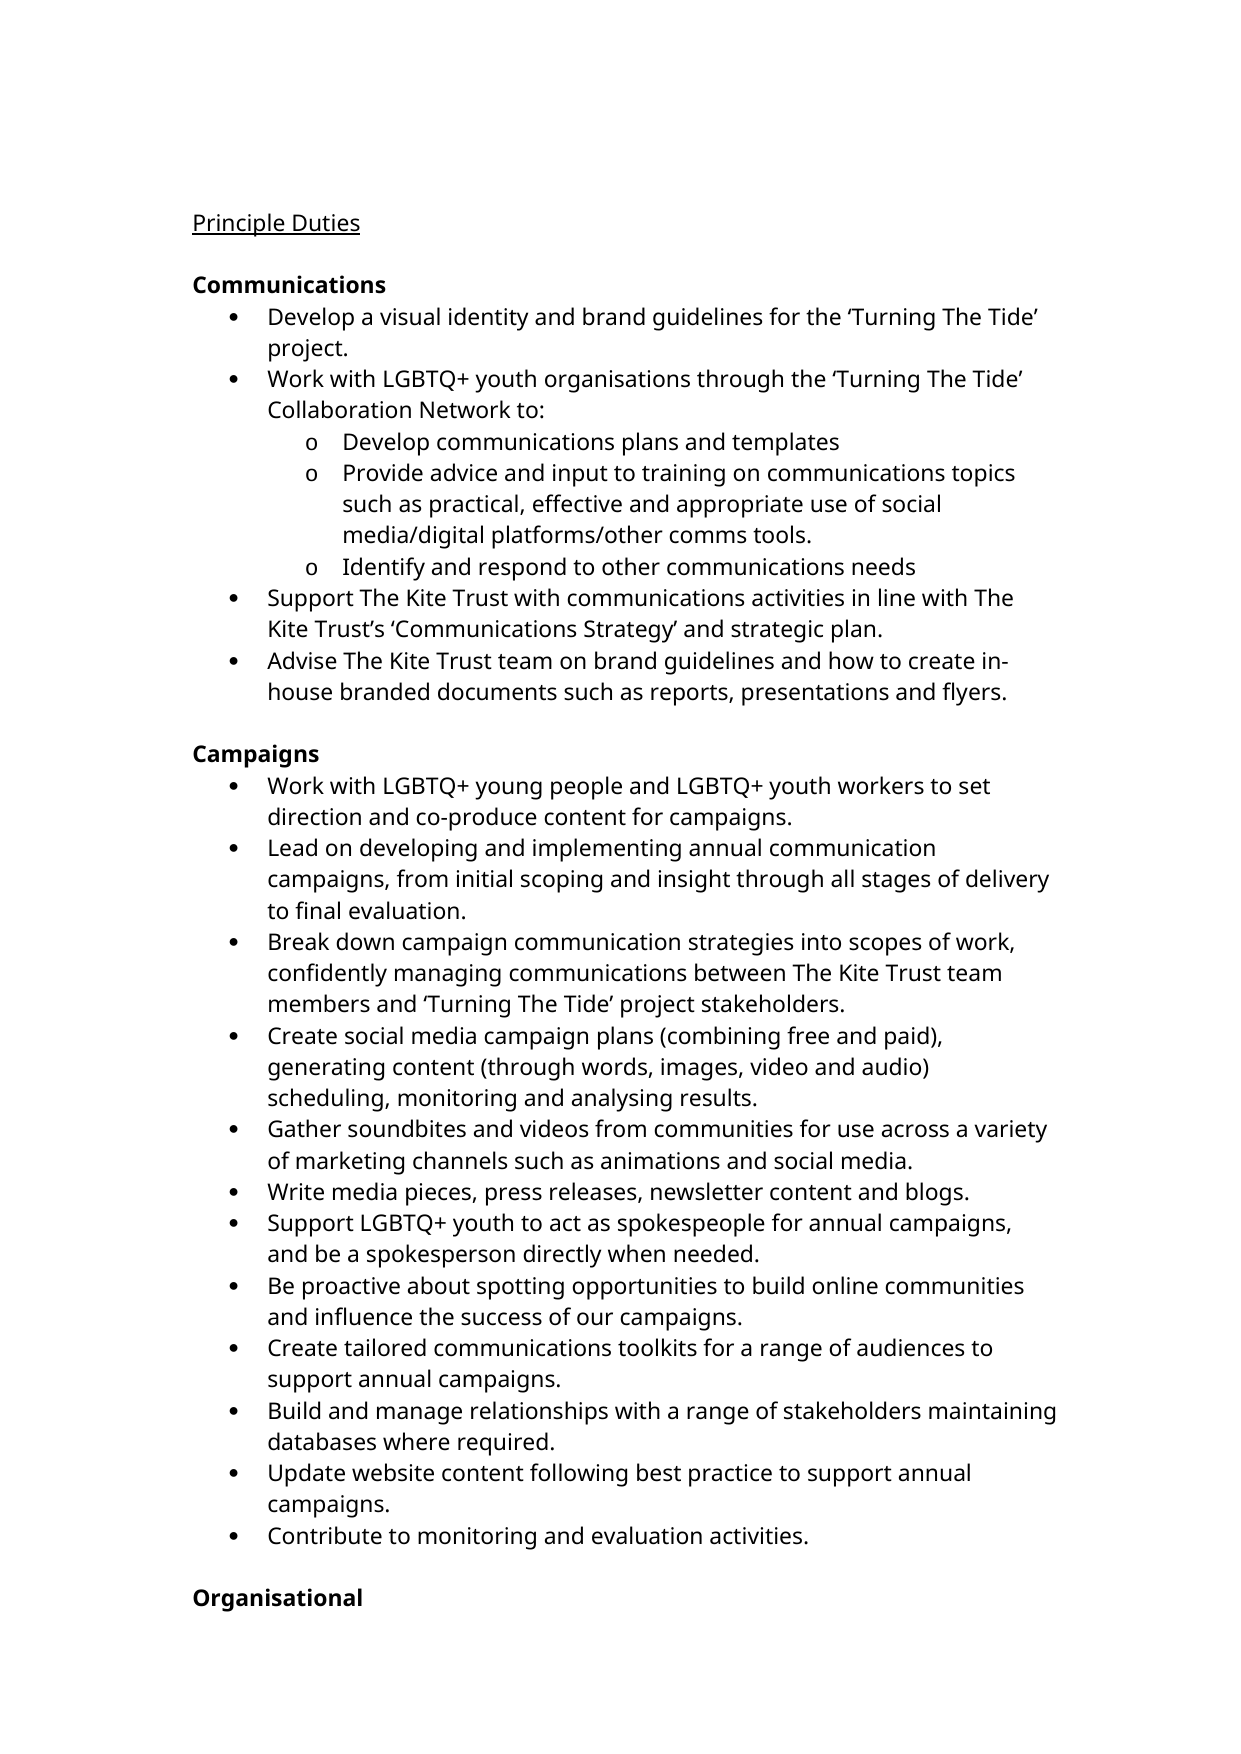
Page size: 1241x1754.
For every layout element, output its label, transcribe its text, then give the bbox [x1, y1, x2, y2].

list Support The Kite Trust with communications activities in line with The Kite Trust’s ‘Communications Strategy’ and strategic plan. [229, 582, 1058, 644]
list Identify and respond to other communications needs [304, 551, 1058, 582]
list Create social media campaign plans (combining free and paid), generating content (through words, images, video and audio) scheduling, monitoring and analysing results. [229, 1019, 1058, 1113]
text Organisational [192, 1582, 1058, 1613]
list Write media pieces, press releases, newsletter content and blogs. [229, 1176, 1058, 1207]
list Lead on developing and implementing annual communication campaigns, from initial scoping and insight through all stages of delivery to final evaluation. [229, 832, 1058, 926]
list Develop a visual identity and brand guidelines for the ‘Turning The Tide’ project. [229, 301, 1058, 363]
list Contribute to monitoring and evaluation activities. [229, 1519, 1058, 1551]
list Work with LGBTQ+ young people and LGBTQ+ youth workers to set direction and co-produce content for campaigns. [229, 769, 1058, 832]
list Create tailored communications toolkits for a range of audiences to support annual campaigns. [229, 1332, 1058, 1394]
list Build and manage relationships with a range of stakeholders maintaining databases where required. [229, 1394, 1058, 1457]
text Principle Duties [192, 207, 1058, 238]
list Support LGBTQ+ youth to act as spokespeople for annual campaigns, and be a spokesperson directly when needed. [229, 1207, 1058, 1269]
list Advise The Kite Trust team on brand guidelines and how to create in-house branded documents such as reports, presentations and flyers. [229, 644, 1058, 707]
text Campaigns [192, 738, 1058, 769]
text Communications [192, 269, 1058, 301]
list Work with LGBTQ+ youth organisations through the ‘Turning The Tide’ Collaboration Network to: [229, 363, 1058, 426]
list Break down campaign communication strategies into scopes of work, confidently managing communications between The Kite Trust team members and ‘Turning The Tide’ project stakeholders. [229, 926, 1058, 1019]
list Gather soundbites and videos from communities for use across a variety of marketing channels such as animations and social media. [229, 1113, 1058, 1176]
list Be proactive about spotting opportunities to build online communities and influence the success of our campaigns. [229, 1269, 1058, 1332]
list Provide advice and input to training on communications topics such as practical, effective and appropriate use of social media/digital platforms/other comms tools. [304, 457, 1058, 551]
list Update website content following best practice to support annual campaigns. [229, 1457, 1058, 1519]
list Develop communications plans and templates [304, 426, 1058, 457]
